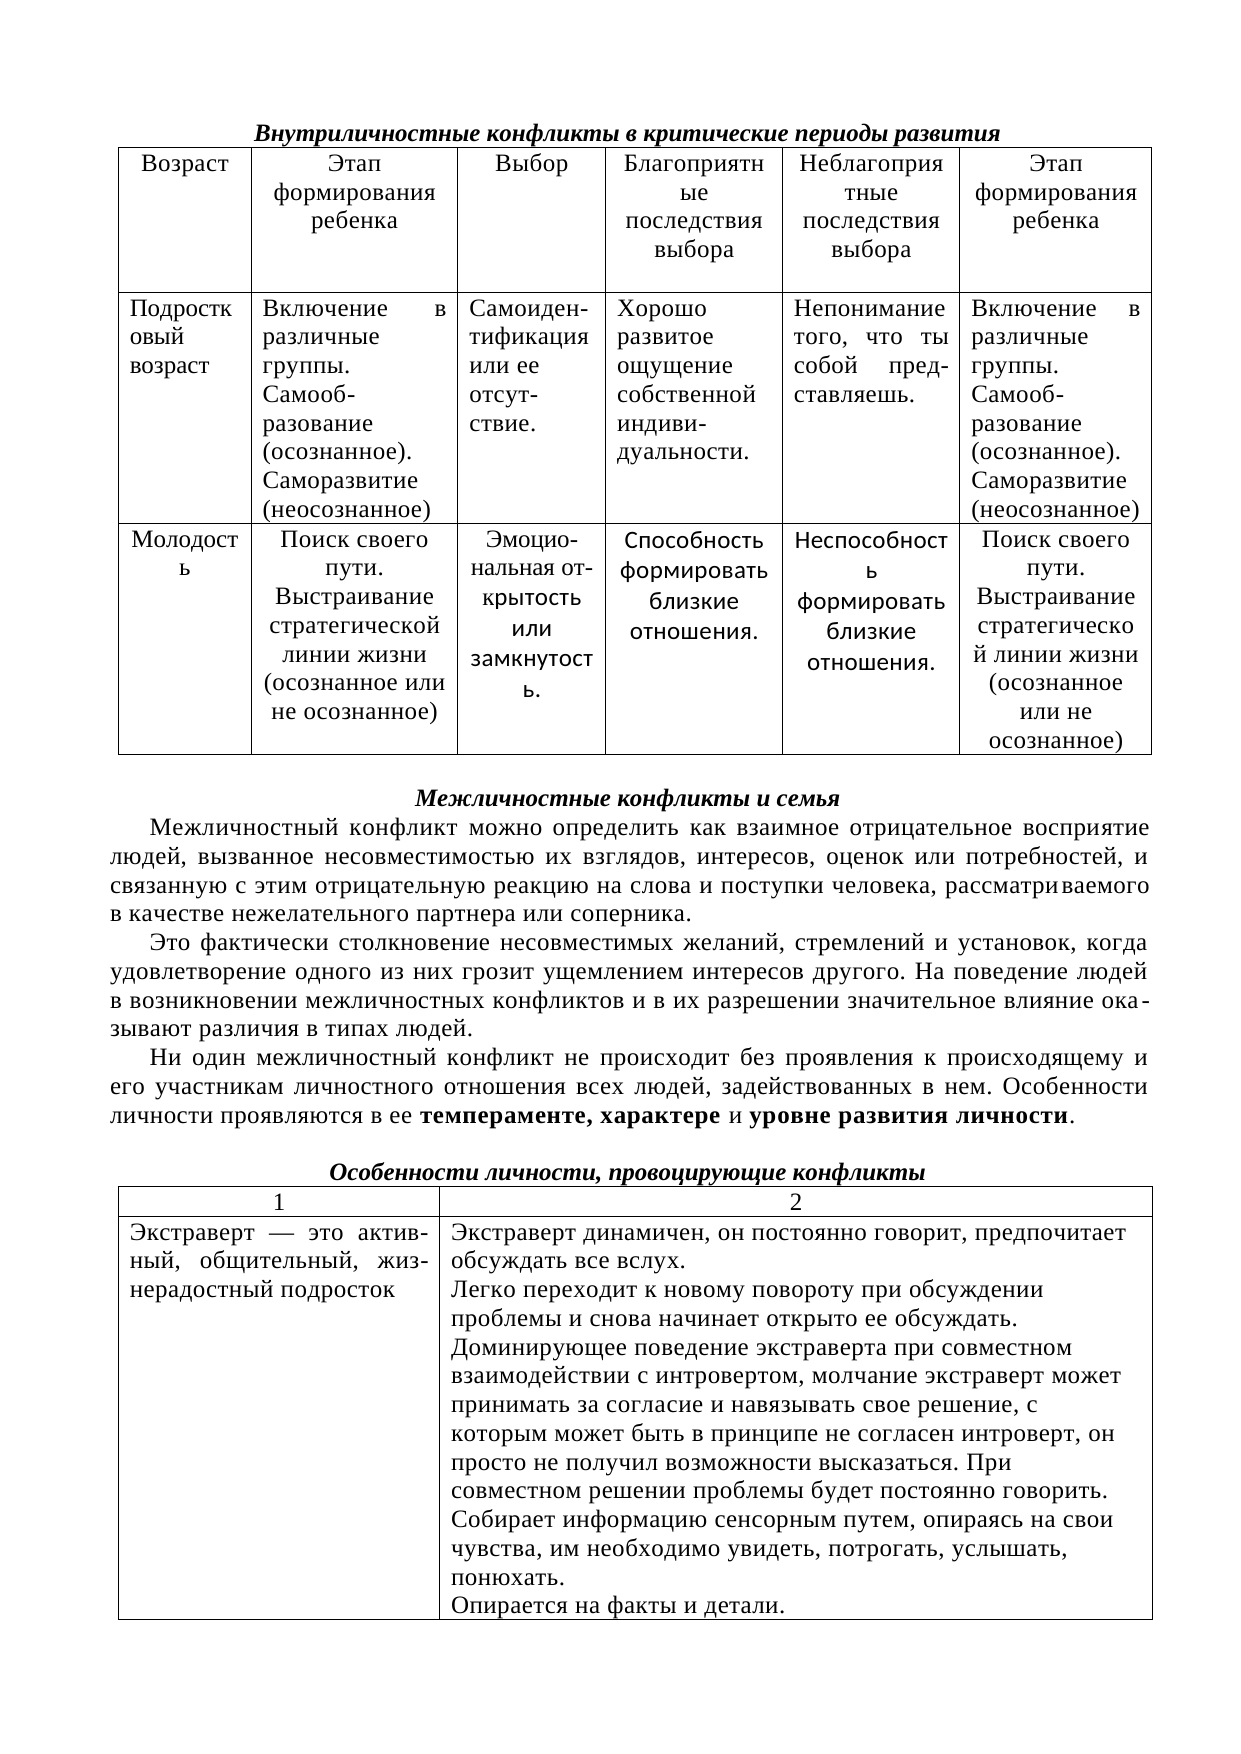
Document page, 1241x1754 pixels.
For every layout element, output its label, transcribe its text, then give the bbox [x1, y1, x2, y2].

table_header Выбор [458, 148, 605, 292]
table_cell Экстраверт динамичен, он постоянно говорит, предпочитает обсуждать все вслух. Легко переходит к новому повороту при обсуждении проблемы и снова начинает открыто ее обсуждать. Доминирующее поведение экстраверта при совместном взаимодействии с интровертом, молчание экстраверт может принимать за согласие и навязывать свое решение, с которым может быть в принципе не согласен интроверт, он просто не получил возможности высказаться. При совместном решении проблемы будет постоянно говорить. Собирает информацию сенсорным путем, опираясь на свои чувства, им необходимо увидеть, потрогать, услышать, понюхать. Опирается на факты и детали. [440, 1217, 1152, 1619]
table_header Благоприятные последствия выбора [606, 148, 782, 292]
table_cell Способность формировать близкие отношения. [606, 524, 782, 754]
table_header 2 [440, 1187, 1152, 1216]
text Межличностные конфликты и семья [103, 783, 1152, 812]
table_cell Поиск своего пути. Выстраивание стратегической линии жизни (осознанное или не осознанное) [960, 524, 1151, 754]
table_header Возраст [119, 148, 251, 292]
text Внутриличностные конфликты в критические периоды развития [103, 118, 1152, 147]
table_cell Молодость [119, 524, 251, 754]
table_cell Включение в различные группы. Самообразование (осознанное). Саморазвитие (неосознанное) [960, 293, 1151, 523]
table_cell Эмоциональная открытость или замкнутость. [458, 524, 605, 754]
table_header Неблагоприятные последствия выбора [783, 148, 959, 292]
table_cell Самоидентификация или ее отсутствие. [458, 293, 605, 523]
table_cell Экстраверт — это активный, общительный, жизнерадостный подросток [119, 1217, 439, 1619]
table_cell Включение в различные группы. Самообразование (осознанное). Саморазвитие (неосознанное) [252, 293, 457, 523]
table_cell Поиск своего пути. Выстраивание стратегической линии жизни (осознанное или не осознанное) [252, 524, 457, 754]
text Ни один межличностный конфликт не происходит без проявления к происходящему и его участникам личностного отношения всех людей, задействованных в нем. Особенности личности проявляются в ее темпераменте, характере и уровне развития личности. [110, 1042, 1149, 1128]
table_header Этап формирования ребенка [252, 148, 457, 292]
text Это фактически столкновение несовместимых желаний, стремлений и установок, когда удовлетворение одного из них грозит ущемлением интересов другого. На поведение людей в возникновении межличностных конфликтов и в их разрешении значительное влияние оказывают различия в типах людей. [110, 927, 1149, 1042]
table_header 1 [119, 1187, 439, 1216]
table_header Этап формирования ребенка [960, 148, 1151, 292]
text Межличностный конфликт можно определить как взаимное отрицательное восприятие людей, вызванное несовместимостью их взглядов, интересов, оценок или потребностей, и связанную с этим отрицательную реакцию на слова и поступки человека, рассматриваемого в качестве нежелательного партнера или соперника. [110, 812, 1149, 927]
table_cell Подростковый возраст [119, 293, 251, 523]
table_cell Хорошо развитое ощущение собственной индивидуальности. [606, 293, 782, 523]
table_cell Непонимание того, что ты собой представляешь. [783, 293, 959, 523]
text Особенности личности, провоцирующие конфликты [103, 1157, 1152, 1186]
table_cell Неспособность формировать близкие отношения. [783, 524, 959, 754]
